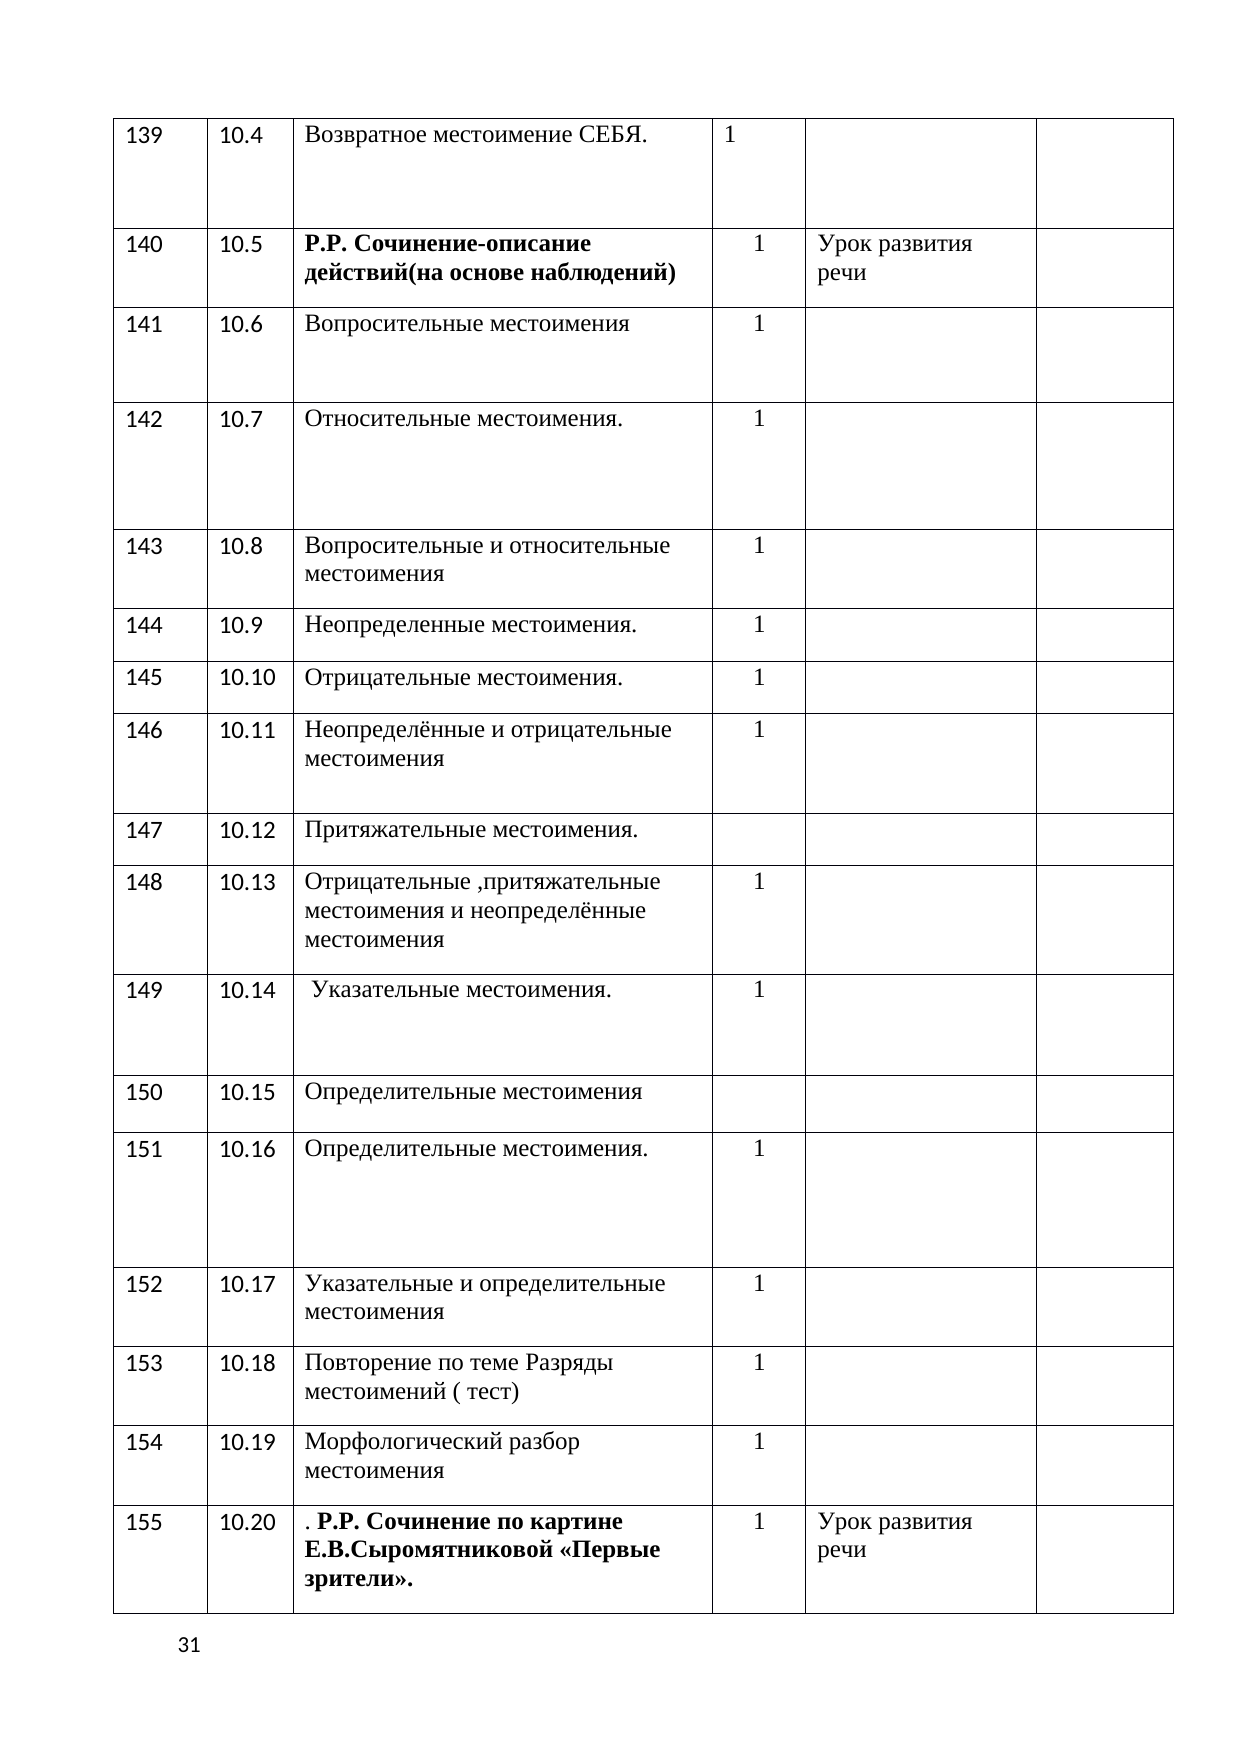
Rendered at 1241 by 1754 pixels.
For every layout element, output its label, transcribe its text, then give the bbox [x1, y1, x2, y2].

table_cell Относительные местоимения. [294, 403, 712, 529]
table_cell [1037, 1506, 1173, 1613]
table_cell [1037, 714, 1173, 813]
table_cell 10.15 [208, 1076, 293, 1132]
table_cell Определительные местоимения [294, 1076, 712, 1132]
table_cell 142 [114, 403, 207, 529]
table_cell 1 [713, 403, 805, 529]
table_cell 10.13 [208, 866, 293, 973]
table_cell 10.19 [208, 1426, 293, 1505]
table_cell [806, 1426, 1036, 1505]
table_cell 10.4 [208, 119, 293, 227]
table_cell Отрицательные ,притяжательные местоимения и неопределённые местоимения [294, 866, 712, 973]
table_cell Притяжательные местоимения. [294, 814, 712, 865]
table_cell Повторение по теме Разряды местоимений ( тест) [294, 1347, 712, 1425]
table_cell [806, 1076, 1036, 1132]
table_cell 1 [713, 662, 805, 713]
table_cell 1 [713, 609, 805, 661]
table_cell 143 [114, 530, 207, 608]
table_cell [806, 814, 1036, 865]
table_cell [806, 530, 1036, 608]
table_cell Морфологический разбор местоимения [294, 1426, 712, 1505]
table_cell [806, 975, 1036, 1075]
table_cell 1 [713, 714, 805, 813]
table_cell 144 [114, 609, 207, 661]
table_cell 10.5 [208, 229, 293, 307]
table_cell Урок развития речи [806, 229, 1036, 307]
table_cell [806, 609, 1036, 661]
table_cell [1037, 1347, 1173, 1425]
table_cell [1037, 403, 1173, 529]
table_cell [806, 119, 1036, 227]
table_cell [1037, 1076, 1173, 1132]
table_cell 149 [114, 975, 207, 1075]
table_cell 1 [713, 119, 805, 227]
table_cell [713, 1076, 805, 1132]
table_cell [1037, 1268, 1173, 1346]
table_cell 10.16 [208, 1133, 293, 1267]
table_cell 145 [114, 662, 207, 713]
table_cell 152 [114, 1268, 207, 1346]
table_cell 1 [713, 1133, 805, 1267]
table_cell [1037, 975, 1173, 1075]
table_cell [1037, 229, 1173, 307]
table_cell 10.20 [208, 1506, 293, 1613]
table_cell 141 [114, 308, 207, 402]
table_cell 1 [713, 866, 805, 973]
table_cell 1 [713, 1268, 805, 1346]
table_cell 147 [114, 814, 207, 865]
table_cell 10.10 [208, 662, 293, 713]
table_cell [713, 814, 805, 865]
table_cell 139 [114, 119, 207, 227]
table_cell [1037, 814, 1173, 865]
table_cell [806, 1347, 1036, 1425]
table_cell Вопросительные и относительные местоимения [294, 530, 712, 608]
table_cell 10.7 [208, 403, 293, 529]
table_cell [1037, 119, 1173, 227]
table_cell Возвратное местоимение СЕБЯ. [294, 119, 712, 227]
table_cell [806, 308, 1036, 402]
table_cell Неопределённые и отрицательные местоимения [294, 714, 712, 813]
table_cell Определительные местоимения. [294, 1133, 712, 1267]
table_cell [1037, 1133, 1173, 1267]
table_cell 155 [114, 1506, 207, 1613]
table_cell 1 [713, 229, 805, 307]
table_cell Указательные местоимения. [294, 975, 712, 1075]
table_cell 1 [713, 975, 805, 1075]
table_cell 1 [713, 1426, 805, 1505]
table_cell Неопределенные местоимения. [294, 609, 712, 661]
table_cell Указательные и определительные местоимения [294, 1268, 712, 1346]
table_cell 1 [713, 530, 805, 608]
table_cell [806, 1133, 1036, 1267]
table_cell 10.17 [208, 1268, 293, 1346]
table_cell [806, 866, 1036, 973]
table_cell 10.8 [208, 530, 293, 608]
table_cell [806, 403, 1036, 529]
table_cell [806, 714, 1036, 813]
table_cell 154 [114, 1426, 207, 1505]
table_cell Отрицательные местоимения. [294, 662, 712, 713]
table_cell 153 [114, 1347, 207, 1425]
table_cell 151 [114, 1133, 207, 1267]
table_cell 10.11 [208, 714, 293, 813]
table_cell [1037, 308, 1173, 402]
table_cell 10.14 [208, 975, 293, 1075]
table_cell Вопросительные местоимения [294, 308, 712, 402]
table_cell [1037, 1426, 1173, 1505]
table_cell 10.9 [208, 609, 293, 661]
table_cell [1037, 530, 1173, 608]
table_cell 148 [114, 866, 207, 973]
table_cell [1037, 866, 1173, 973]
table_cell Урок развития речи [806, 1506, 1036, 1613]
table_cell 1 [713, 1347, 805, 1425]
table_cell [806, 1268, 1036, 1346]
table_cell 10.12 [208, 814, 293, 865]
table_cell [1037, 662, 1173, 713]
table_cell 10.18 [208, 1347, 293, 1425]
table_cell [1037, 609, 1173, 661]
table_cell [294, 1506, 712, 1613]
table_cell [806, 662, 1036, 713]
table_cell 146 [114, 714, 207, 813]
table_cell 10.6 [208, 308, 293, 402]
table_cell 140 [114, 229, 207, 307]
table_cell 1 [713, 308, 805, 402]
table_cell 1 [713, 1506, 805, 1613]
table_cell Р.Р. Сочинение-описание действий(на основе наблюдений) [294, 229, 712, 307]
table_cell 150 [114, 1076, 207, 1132]
